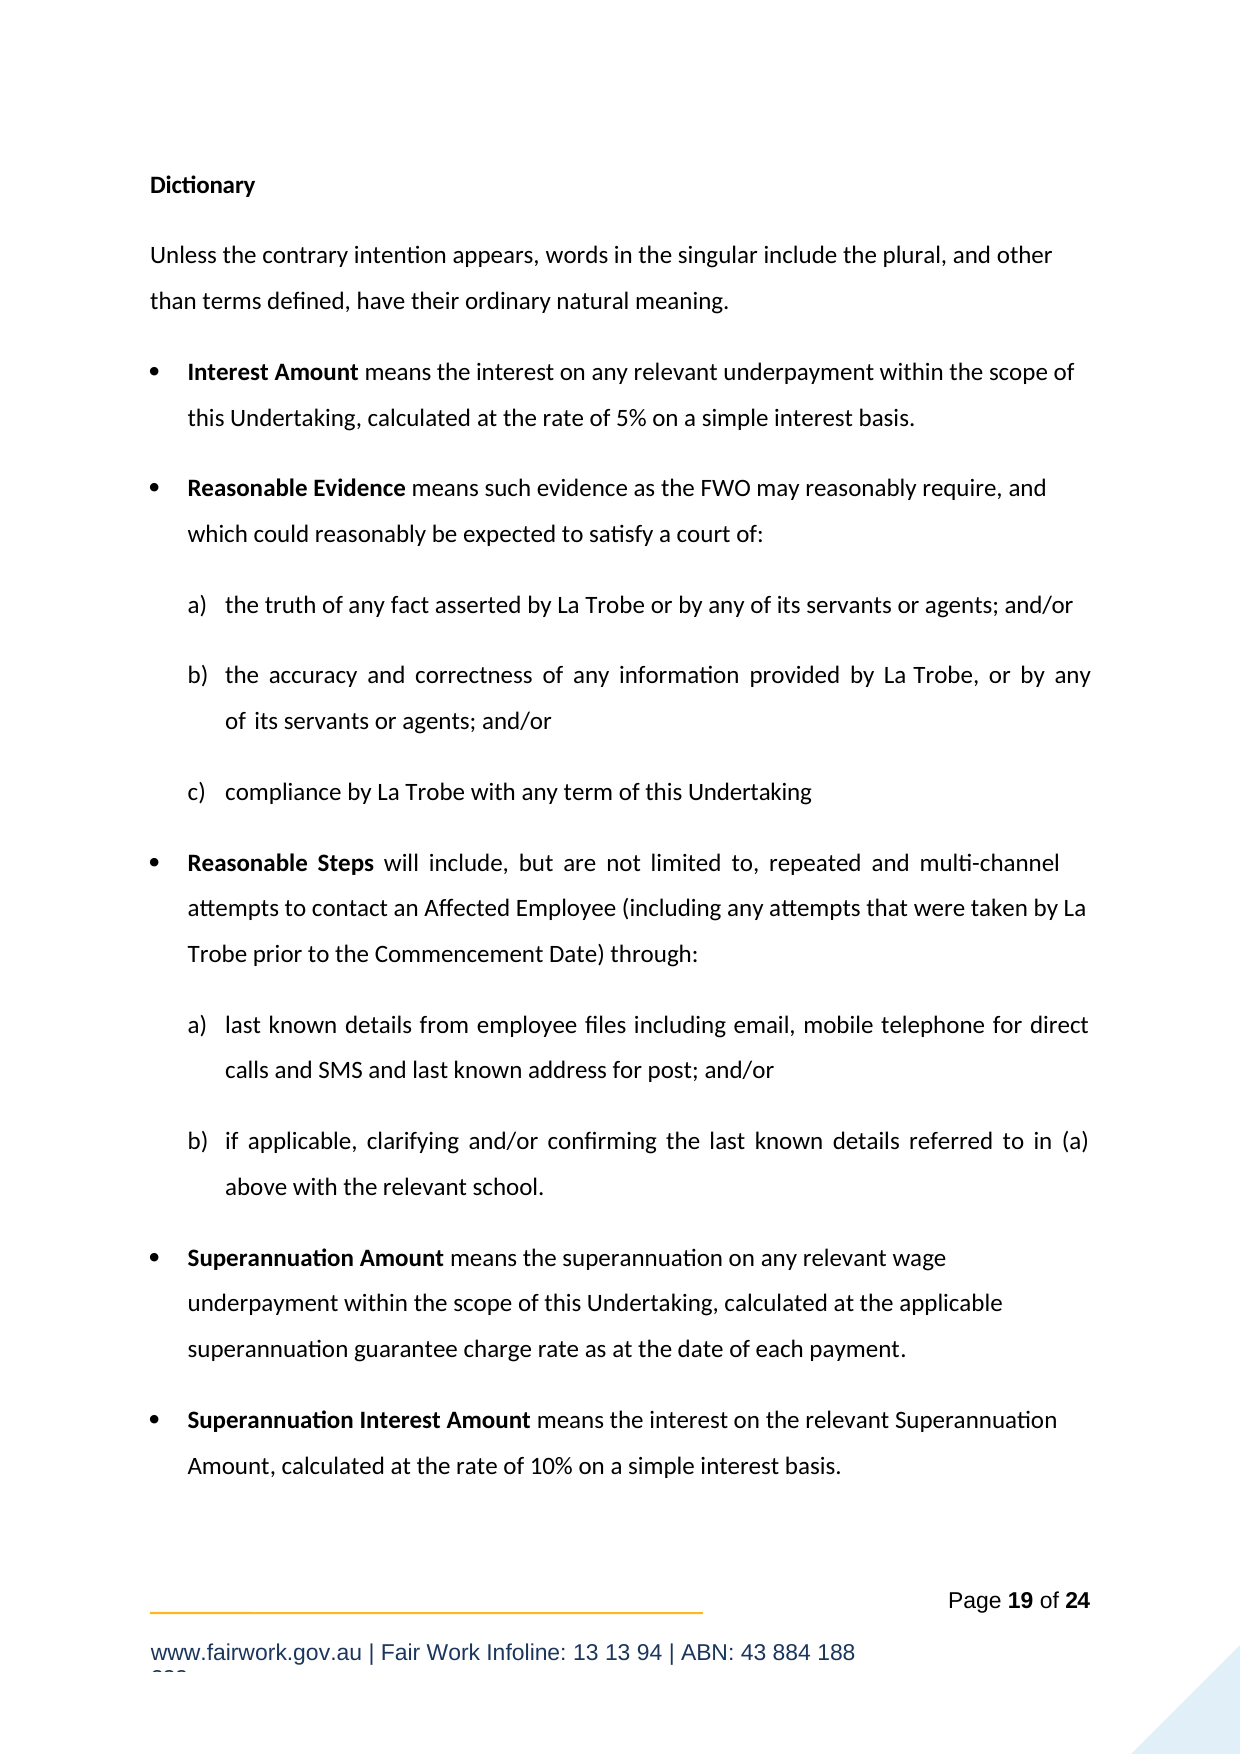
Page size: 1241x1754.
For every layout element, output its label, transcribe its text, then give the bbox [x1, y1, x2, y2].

list if applicable, clarifying and/or confirming the last known details referred to in (a) above with the relevant school. [187, 1125, 1091, 1202]
text Unless the contrary intention appears, words in the singular include the plural, and other than terms defined, have their ordinary natural meaning. [150, 239, 1103, 316]
list last known details from employee files including email, mobile telephone for direct calls and SMS and last known address for post; and/or [187, 1009, 1091, 1085]
list the accuracy and correctness of any information provided by La Trobe, or by any of its servants or agents; and/or [187, 659, 1091, 736]
subtitle Dictionary [150, 169, 1103, 199]
list Reasonable Steps will include, but are not limited to, repeated and multi-channel attempts to contact an Affected Employee (including any attempts that were taken by La Trobe prior to the Commencement Date) through: [150, 847, 1091, 969]
list Interest Amount means the interest on any relevant underpayment within the scope of this Undertaking, calculated at the rate of 5% on a simple interest basis. [150, 356, 1087, 432]
list Superannuation Amount means the superannuation on any relevant wage underpayment within the scope of this Undertaking, calculated at the applicable superannuation guarantee charge rate as at the date of each payment. [150, 1242, 1103, 1364]
list compliance by La Trobe with any term of this Undertaking [187, 776, 1103, 807]
subtitle Superannuation Interest Amount means the interest on the relevant Superannuation Amount, calculated at the rate of 10% on a simple interest basis. [150, 1404, 1103, 1480]
list the truth of any fact asserted by La Trobe or by any of its servants or agents; and/or [187, 589, 1103, 619]
list Reasonable Evidence means such evidence as the FWO may reasonably require, and which could reasonably be expected to satisfy a court of: [150, 472, 1047, 549]
